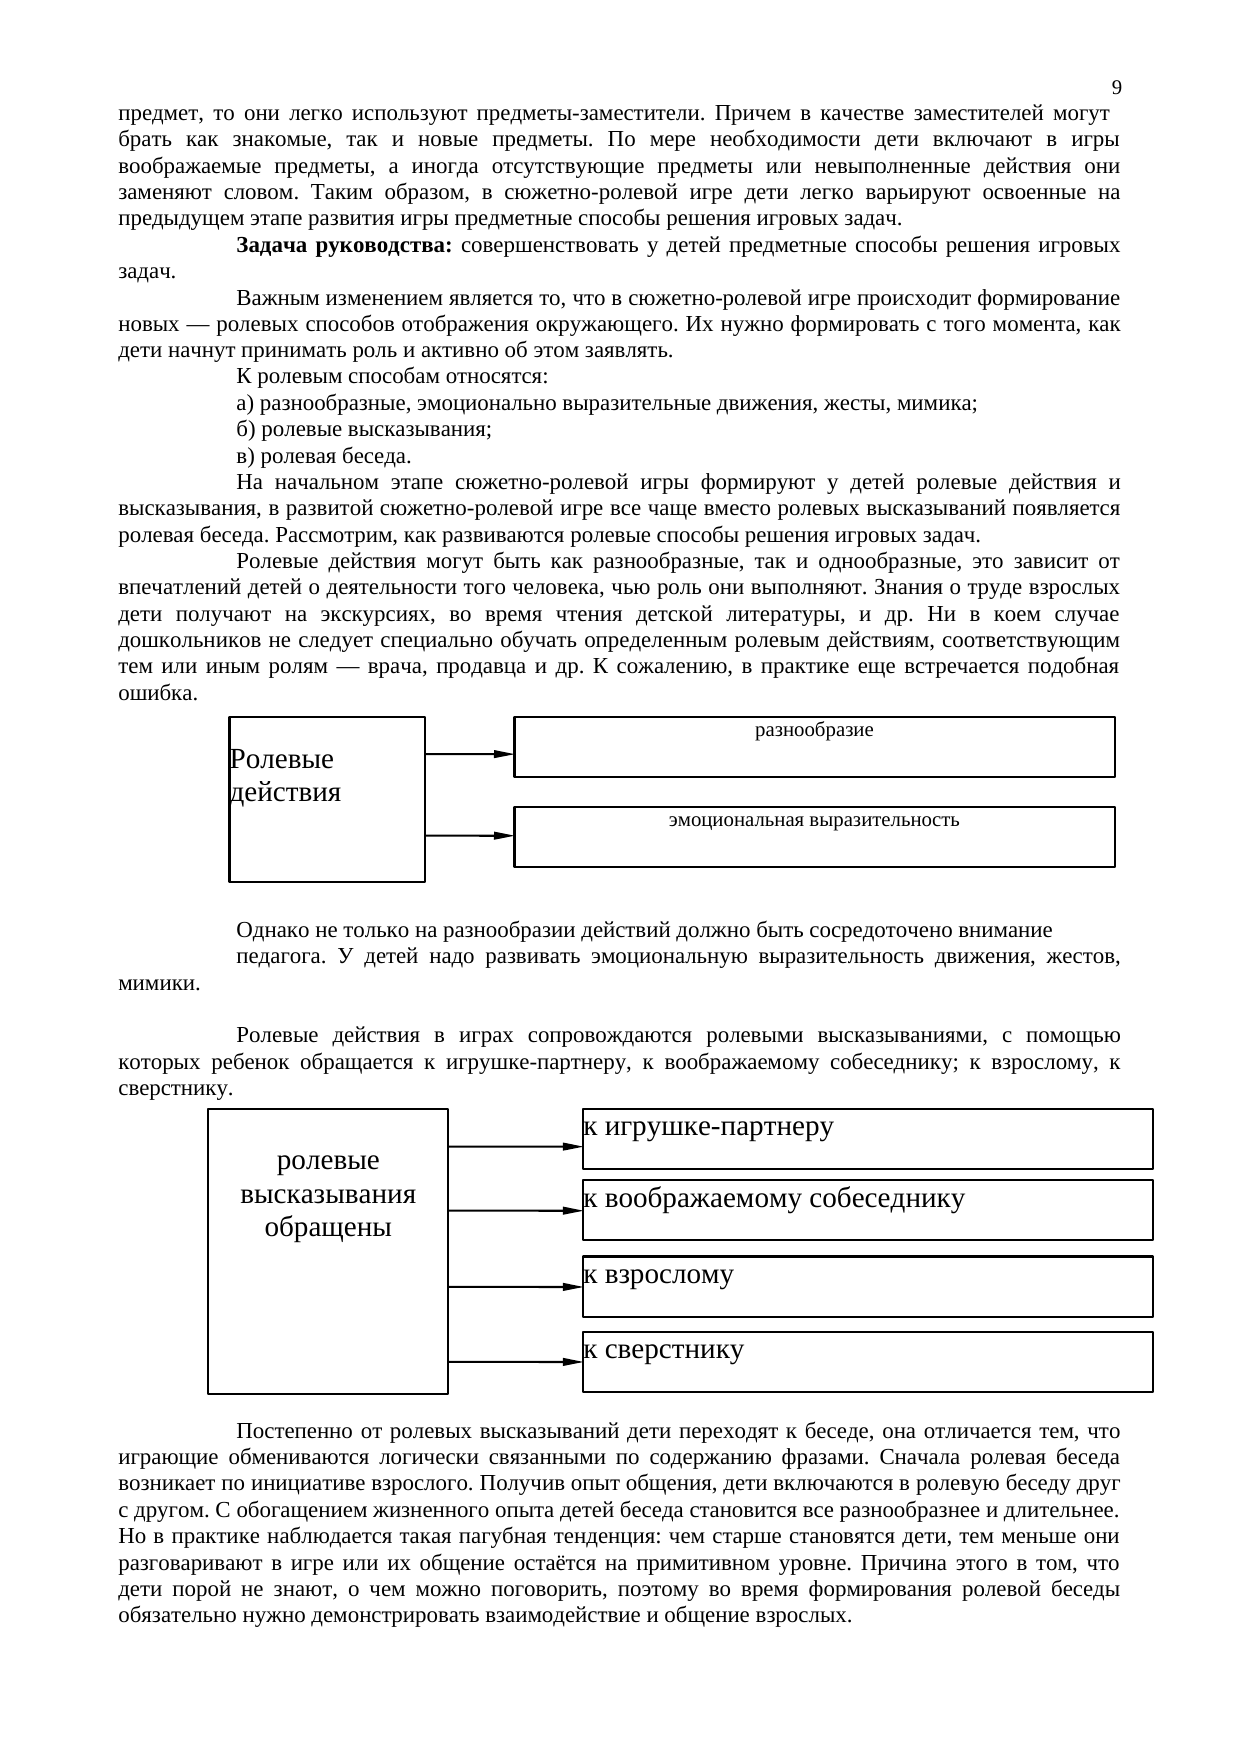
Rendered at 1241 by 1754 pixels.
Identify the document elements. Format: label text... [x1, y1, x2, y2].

text К ролевым способам относятся: [118, 363, 1122, 389]
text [118, 99, 1122, 231]
text б) ролевые высказывания; [118, 415, 1122, 442]
text педагога. У детей надо развивать эмоциональную выразительность движения, жестов, мимики. [118, 942, 1122, 995]
text Ролевые действия могут быть как разнообразные, так и однообразные, это зависит от впечатлений детей о деятельности того человека, чью роль они выполняют. Знания о труде взрослых дети получают на экскурсиях, во время чтения детской литературы, и др. Ни в коем случае дошкольников не следует специально обучать определенным ролевым действиям, соответствующим тем или иным ролям — врача, продавца и др. К сожалению, в практике еще встречается подобная ошибка. [118, 547, 1122, 705]
text а) разнообразные, эмоционально выразительные движения, жесты, мимика; [118, 389, 1122, 415]
text Постепенно от ролевых высказываний дети переходят к беседе, она отличается тем, что играющие обмениваются логически связанными по содержанию фразами. Сначала ролевая беседа возникает по инициативе взрослого. Получив опыт общения, дети включаются в ролевую беседу друг с другом. С обогащением жизненного опыта детей беседа становится все разнообразнее и длительнее. Но в практике наблюдается такая пагубная тенденция: чем старше становятся дети, тем меньше они разговаривают в игре или их общение остаётся на примитивном уровне. Причина этого в том, что дети порой не знают, о чем можно поговорить, поэтому во время формирования ролевой беседы обязательно нужно демонстрировать взаимодействие и общение взрослых. [118, 1417, 1122, 1628]
text Ролевые действия в играх сопровождаются ролевыми высказываниями, с помощью которых ребенок обращается к игрушке-партнеру, к воображаемому собеседнику; к взрослому, к сверстнику. [118, 1021, 1122, 1101]
text Задача руководства: совершенствовать у детей предметные способы решения игровых задач. [118, 231, 1122, 283]
text Однако не только на разнообразии действий должно быть сосредоточено внимание [118, 916, 1122, 942]
text Важным изменением является то, что в сюжетно-ролевой игре происходит формирование новых — ролевых способов отображения окружающего. Их нужно формировать с того момента, как дети начнут принимать роль и активно об этом заявлять. [118, 283, 1122, 363]
text в) ролевая беседа. [118, 442, 1122, 468]
text На начальном этапе сюжетно-ролевой игры формируют у детей ролевые действия и высказывания, в развитой сюжетно-ролевой игре все чаще вместо ролевых высказываний появляется ролевая беседа. Рассмотрим, как развиваются ролевые способы решения игровых задач. [118, 468, 1122, 547]
